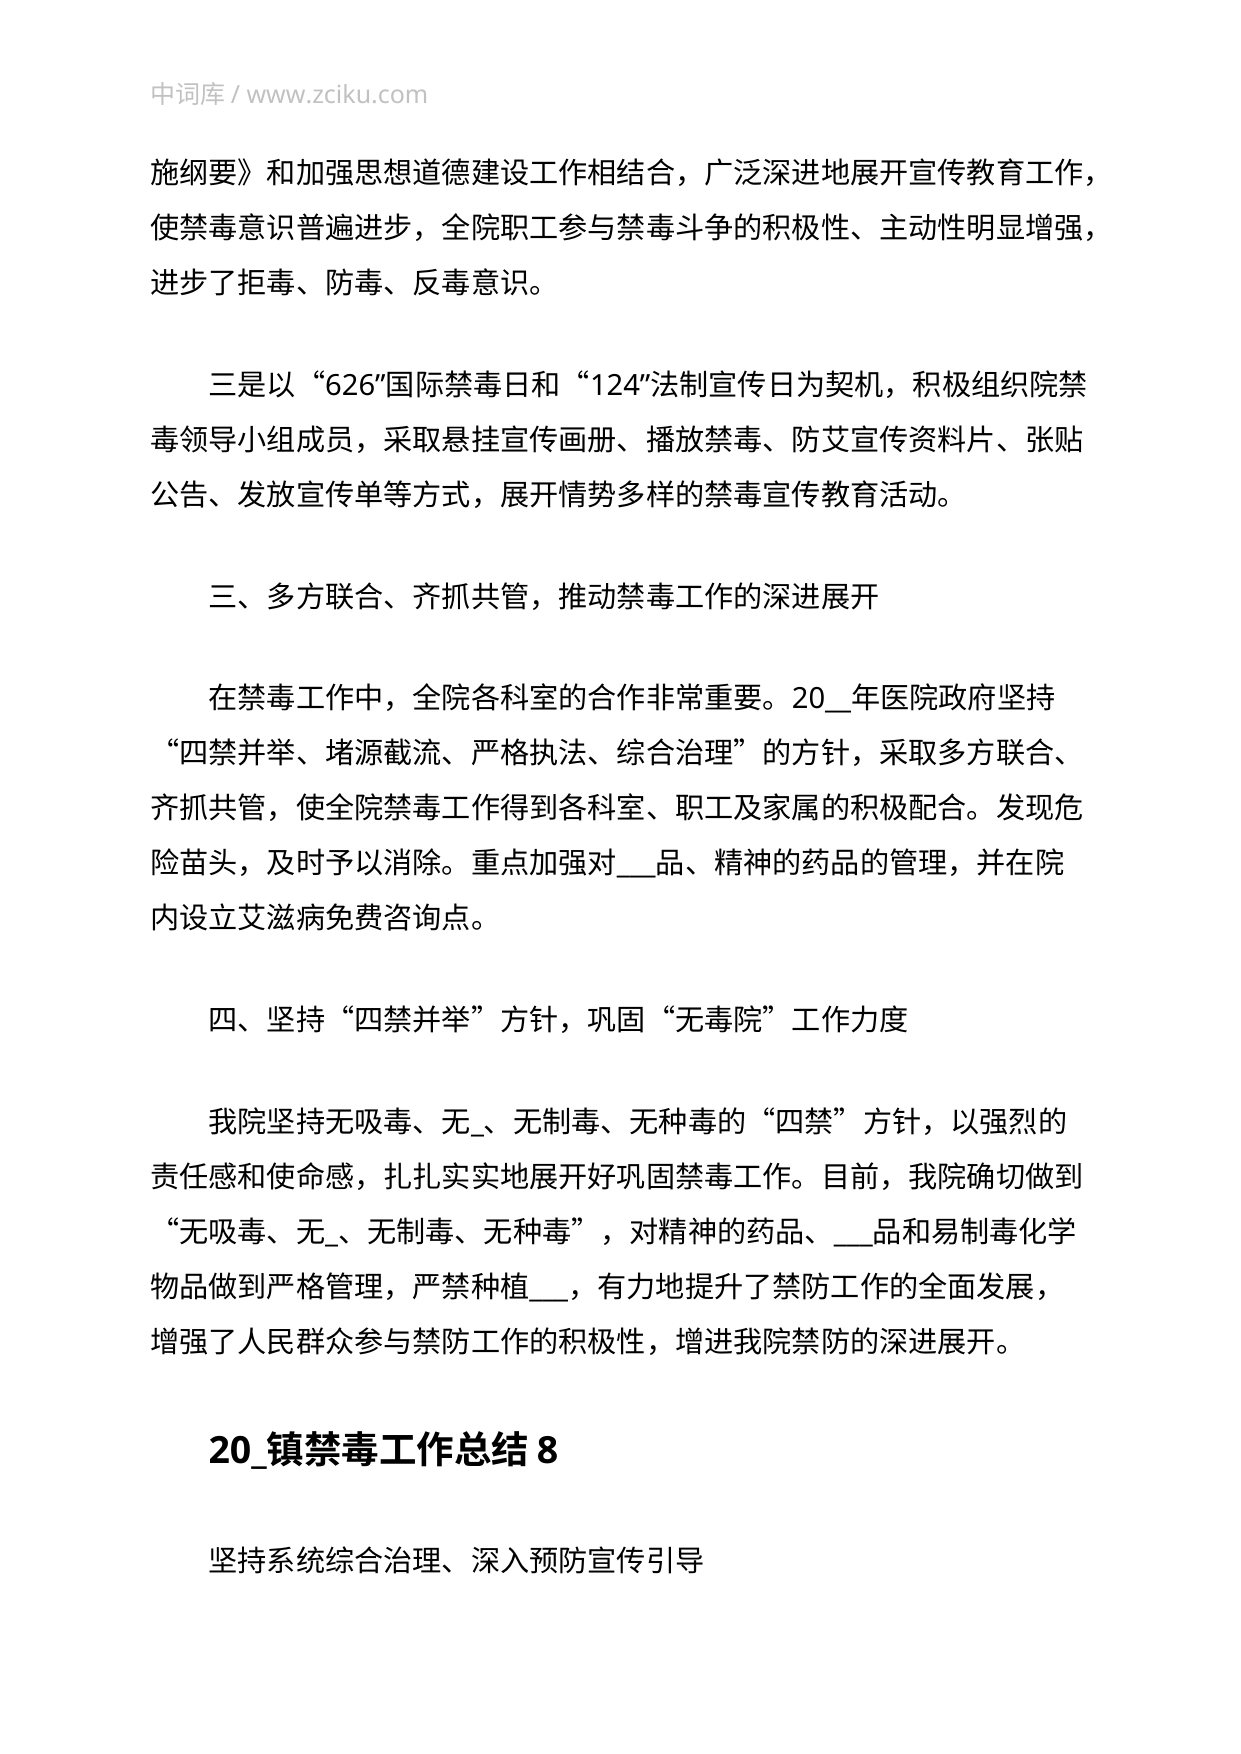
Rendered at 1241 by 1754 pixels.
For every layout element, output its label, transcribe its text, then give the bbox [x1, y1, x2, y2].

text 三、多方联合、齐抓共管，推动禁毒工作的深进展开 [150, 573, 1090, 616]
text 坚持系统综合治理、深入预防宣传引导 [150, 1538, 1090, 1580]
text 20_镇禁毒工作总结8 [150, 1420, 1090, 1474]
text 三是以“626”国际禁毒日和“124”法制宣传日为契机，积极组织院禁毒领导小组成员，采取悬挂宣传画册、播放禁毒、防艾宣传资料片、张贴公告、发放宣传单等方式，展开情势多样的禁毒宣传教育活动。 [150, 362, 1090, 514]
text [150, 150, 1090, 302]
text 我院坚持无吸毒、无_、无制毒、无种毒的“四禁”方针，以强烈的责任感和使命感，扎扎实实地展开好巩固禁毒工作。目前，我院确切做到“无吸毒、无_、无制毒、无种毒”，对精神的药品、___品和易制毒化学物品做到严格管理，严禁种植___，有力地提升了禁防工作的全面发展，增强了人民群众参与禁防工作的积极性，增进我院禁防的深进展开。 [150, 1098, 1090, 1361]
text 在禁毒工作中，全院各科室的合作非常重要。20__年医院政府坚持“四禁并举、堵源截流、严格执法、综合治理”的方针，采取多方联合、齐抓共管，使全院禁毒工作得到各科室、职工及家属的积极配合。发现危险苗头，及时予以消除。重点加强对___品、精神的药品的管理，并在院内设立艾滋病免费咨询点。 [150, 675, 1090, 937]
text 四、坚持“四禁并举”方针，巩固“无毒院”工作力度 [150, 997, 1090, 1039]
